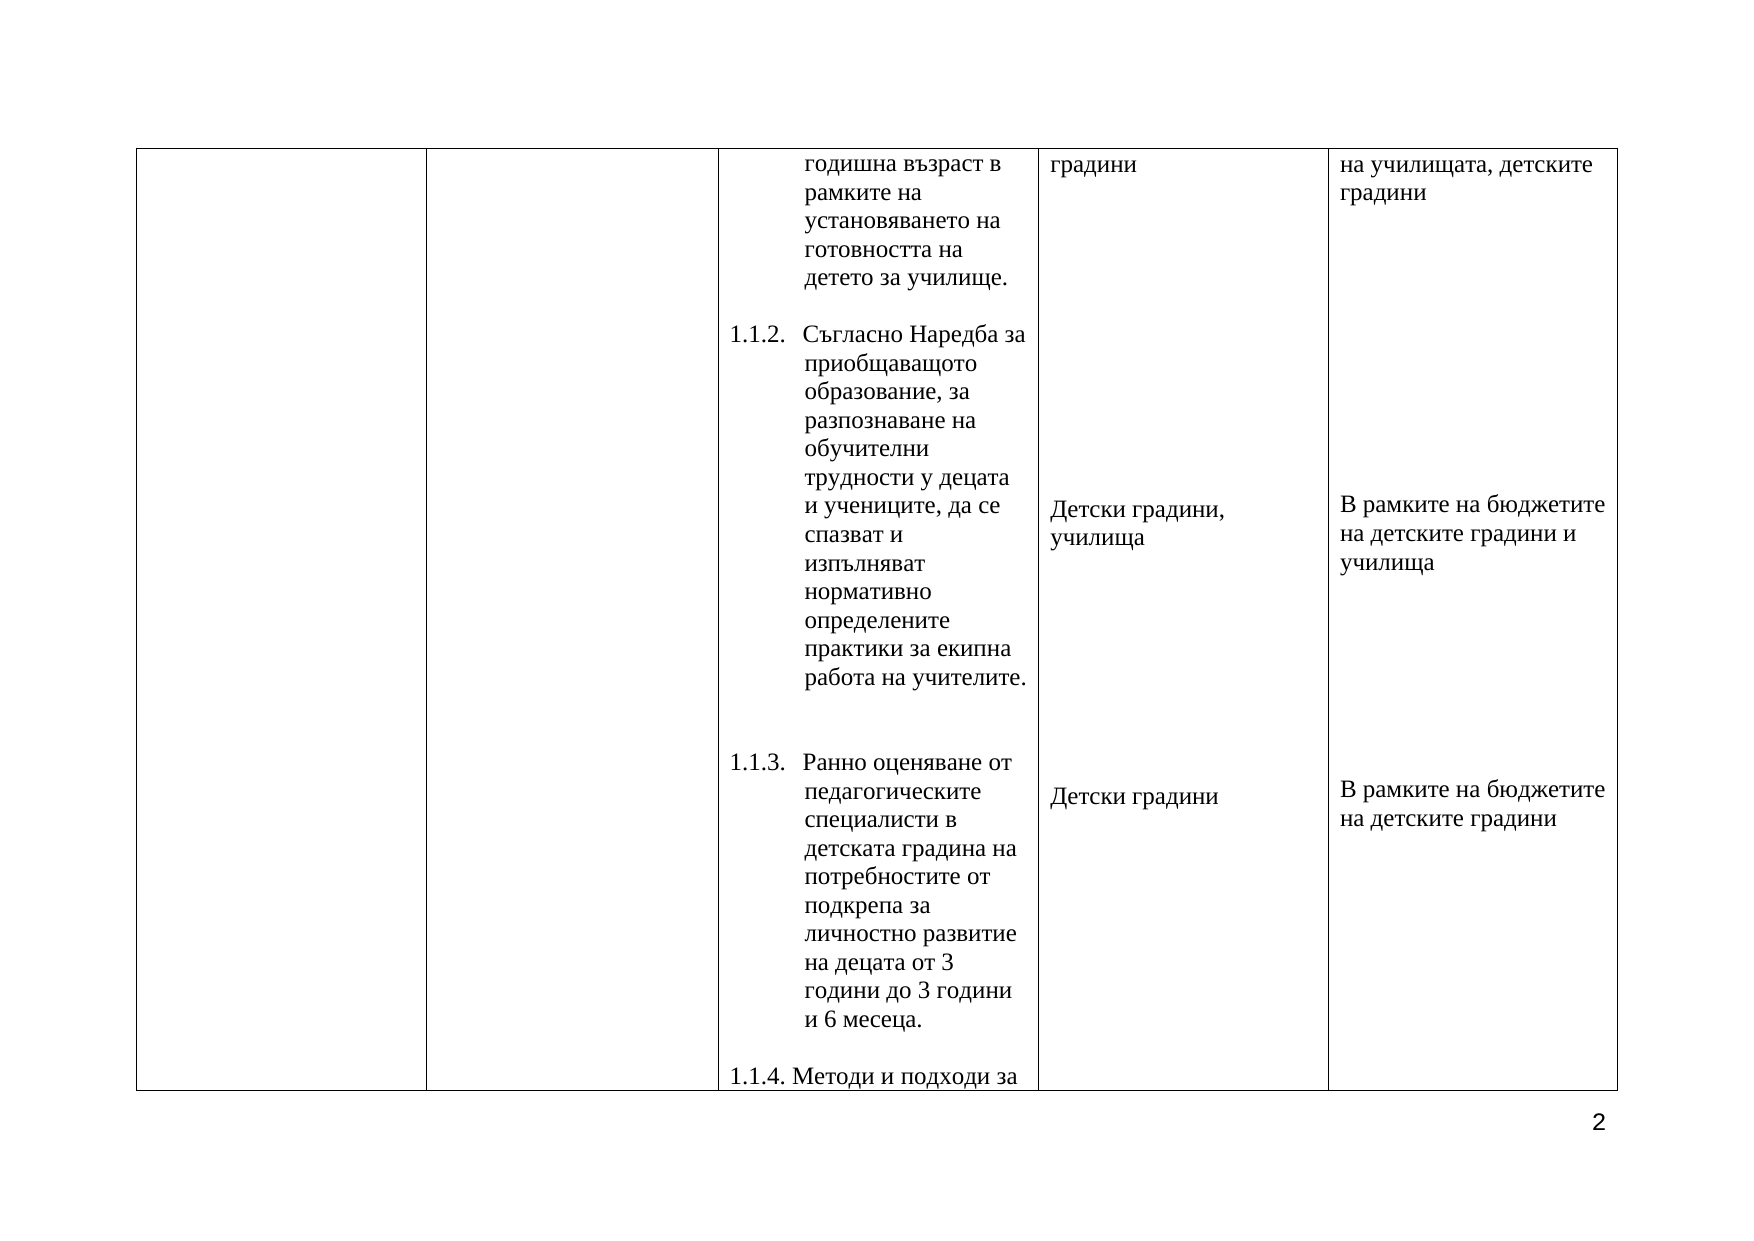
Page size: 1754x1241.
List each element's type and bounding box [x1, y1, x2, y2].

table_cell [137, 149, 426, 1090]
table_cell [427, 149, 718, 1090]
table_cell [719, 149, 1038, 1090]
table_cell [1329, 149, 1617, 1090]
table_cell [1039, 149, 1328, 1090]
